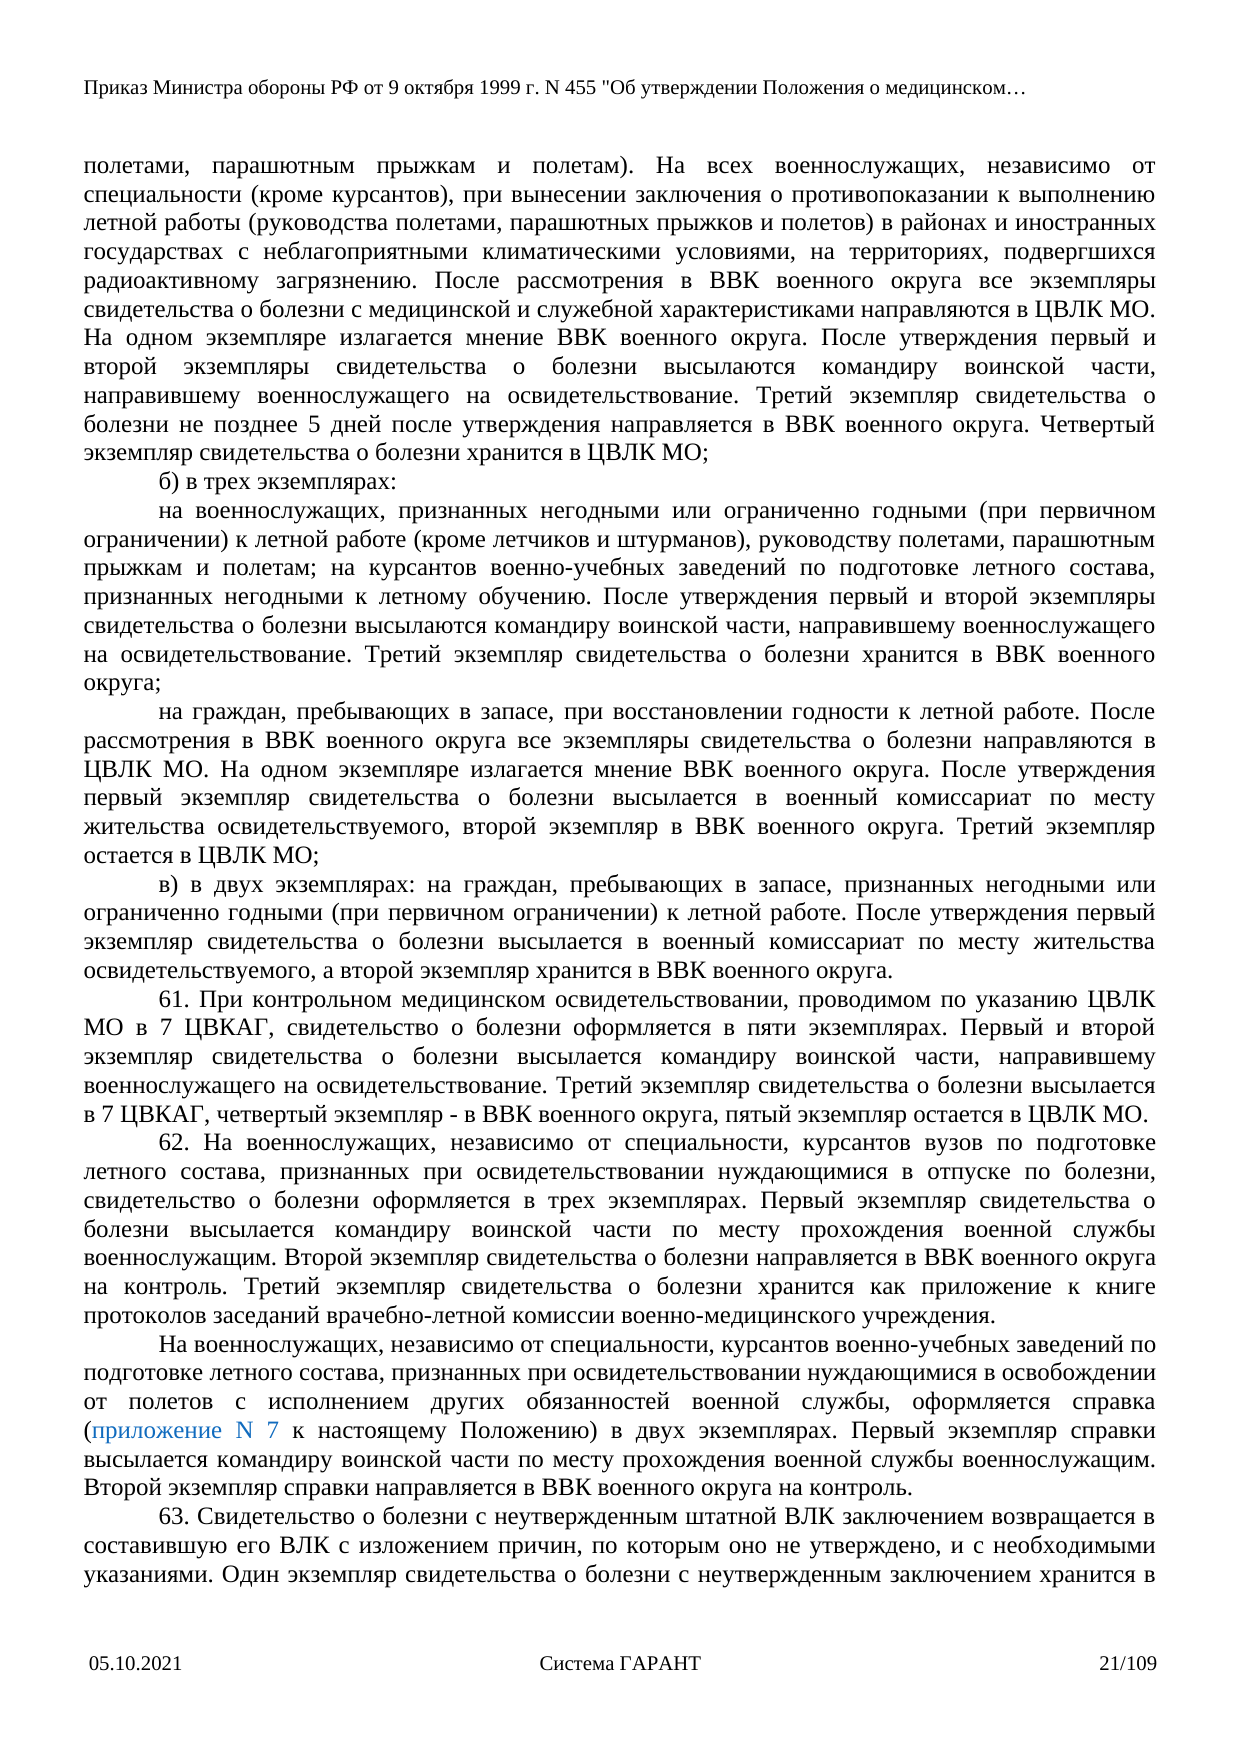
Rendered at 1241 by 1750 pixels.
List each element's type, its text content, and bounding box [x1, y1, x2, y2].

text б) в трех экземплярах: [83, 466, 1157, 495]
text На военнослужащих, независимо от специальности, курсантов военно-учебных заведений по подготовке летного состава, признанных при освидетельствовании нуждающимися в освобождении от полетов с исполнением других обязанностей военной службы, оформляется справка (приложение N 7 к настоящему Положению) в двух экземплярах. Первый экземпляр справки высылается командиру воинской части по месту прохождения военной службы военнослужащим. Второй экземпляр справки направляется в ВВК военного округа на контроль. [83, 1329, 1157, 1501]
text 62. На военнослужащих, независимо от специальности, курсантов вузов по подготовке летного состава, признанных при освидетельствовании нуждающимися в отпуске по болезни, свидетельство о болезни оформляется в трех экземплярах. Первый экземпляр свидетельства о болезни высылается командиру воинской части по месту прохождения военной службы военнослужащим. Второй экземпляр свидетельства о болезни направляется в ВВК военного округа на контроль. Третий экземпляр свидетельства о болезни хранится как приложение к книге протоколов заседаний врачебно-летной комиссии военно-медицинского учреждения. [83, 1127, 1157, 1329]
text в) в двух экземплярах: на граждан, пребывающих в запасе, признанных негодными или ограниченно годными (при первичном ограничении) к летной работе. После утверждения первый экземпляр свидетельства о болезни высылается в военный комиссариат по месту жительства освидетельствуемого, а второй экземпляр хранится в ВВК военного округа. [83, 869, 1157, 984]
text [83, 1501, 1157, 1587]
text 61. При контрольном медицинском освидетельствовании, проводимом по указанию ЦВЛК МО в 7 ЦВКАГ, свидетельство о болезни оформляется в пяти экземплярах. Первый и второй экземпляр свидетельства о болезни высылается командиру воинской части, направившему военнослужащего на освидетельствование. Третий экземпляр свидетельства о болезни высылается в 7 ЦВКАГ, четвертый экземпляр - в ВВК военного округа, пятый экземпляр остается в ЦВЛК МО. [83, 984, 1157, 1127]
text на граждан, пребывающих в запасе, при восстановлении годности к летной работе. После рассмотрения в ВВК военного округа все экземпляры свидетельства о болезни направляются в ЦВЛК МО. На одном экземпляре излагается мнение ВВК военного округа. После утверждения первый экземпляр свидетельства о болезни высылается в военный комиссариат по месту жительства освидетельствуемого, второй экземпляр в ВВК военного округа. Третий экземпляр остается в ЦВЛК МО; [83, 696, 1157, 869]
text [83, 150, 1157, 466]
text на военнослужащих, признанных негодными или ограниченно годными (при первичном ограничении) к летной работе (кроме летчиков и штурманов), руководству полетами, парашютным прыжкам и полетам; на курсантов военно-учебных заведений по подготовке летного состава, признанных негодными к летному обучению. После утверждения первый и второй экземпляры свидетельства о болезни высылаются командиру воинской части, направившему военнослужащего на освидетельствование. Третий экземпляр свидетельства о болезни хранится в ВВК военного округа; [83, 495, 1157, 696]
